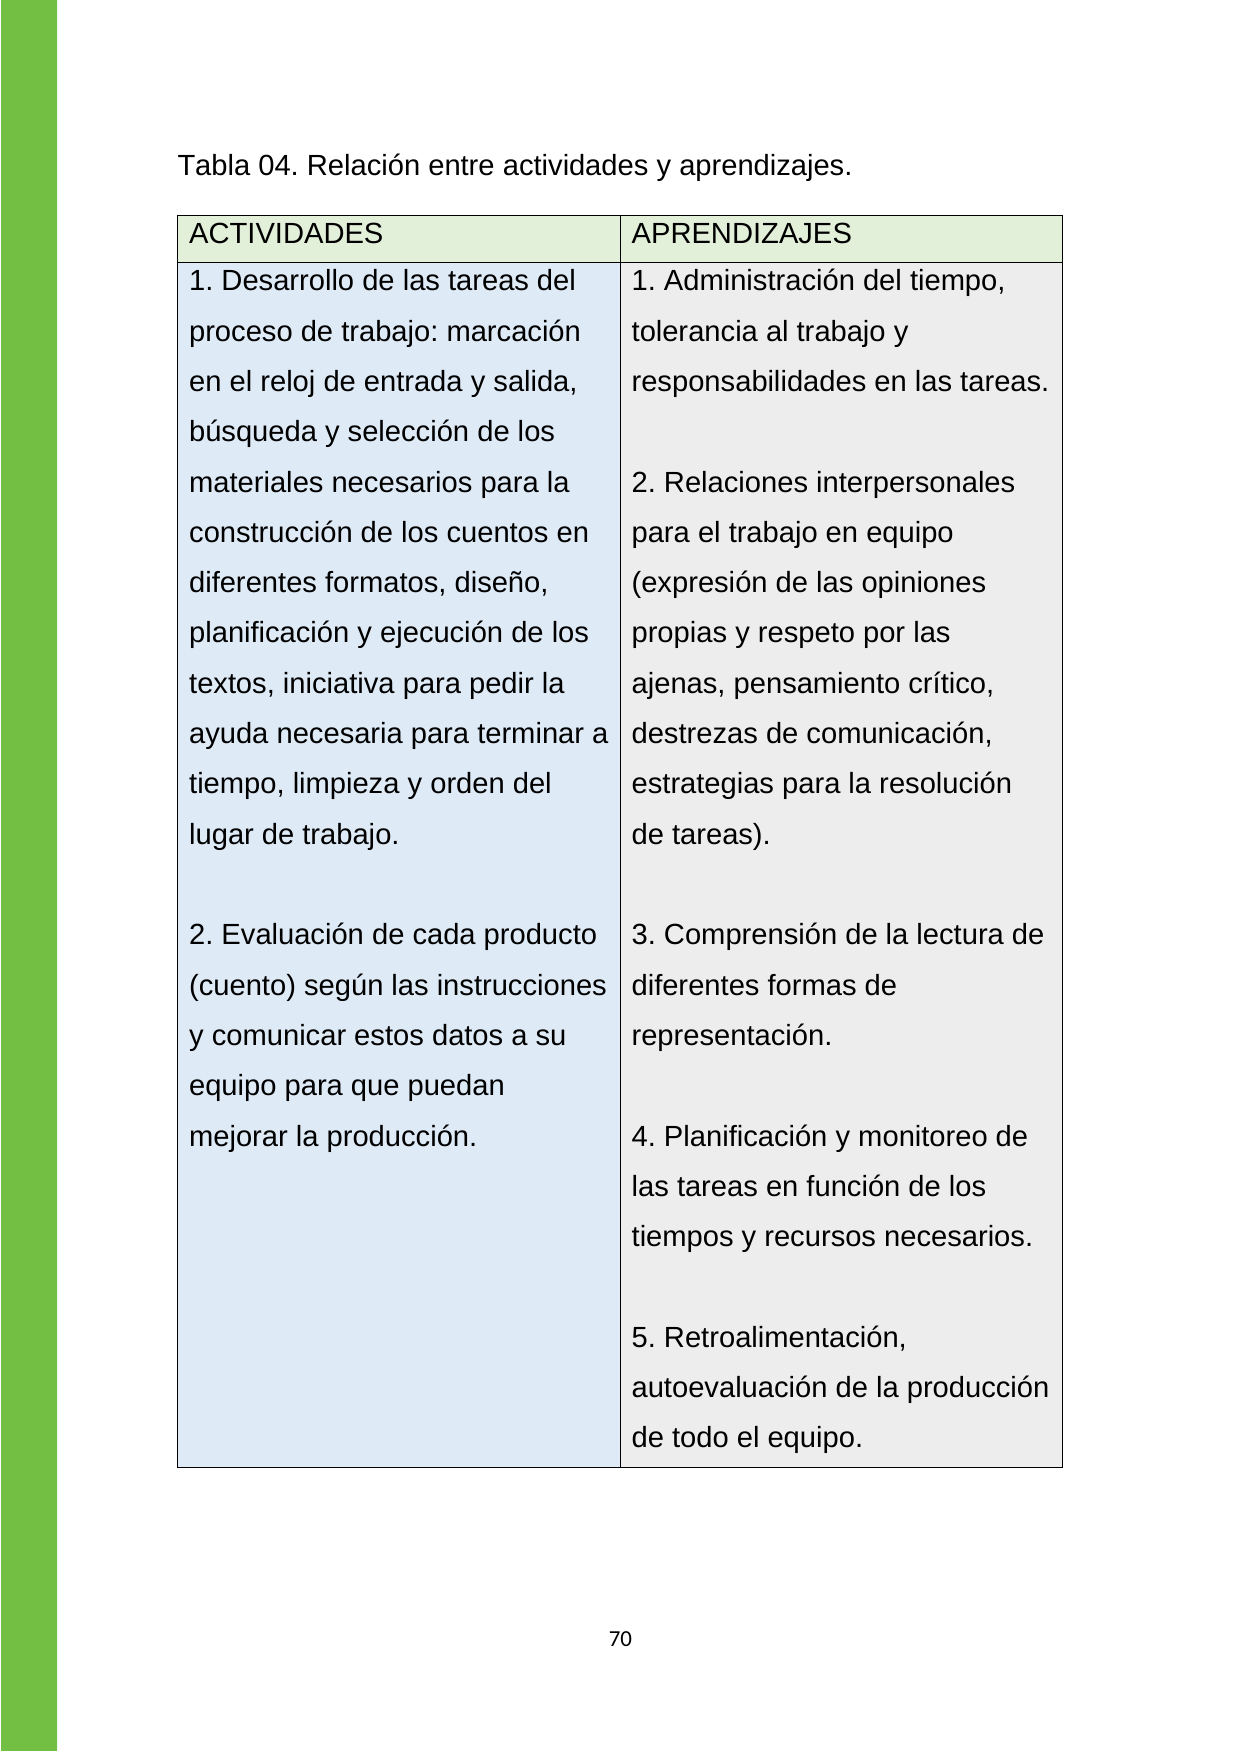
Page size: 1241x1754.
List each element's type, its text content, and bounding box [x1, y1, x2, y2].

table_header APRENDIZAJES [621, 216, 1062, 262]
picture [1, 0, 58, 1751]
table_header ACTIVIDADES [178, 216, 620, 262]
table_cell 1. Desarrollo de las tareas del proceso de trabajo: marcación en el reloj de entrada y salida, búsqueda y selección de los materiales necesarios para la construcción de los cuentos en diferentes formatos, diseño, planificación y ejecución de los textos, iniciativa para pedir la ayuda necesaria para terminar a tiempo, limpieza y orden del lugar de trabajo. 2. Evaluación de cada producto (cuento) según las instrucciones y comunicar estos datos a su equipo para que puedan mejorar la producción. [178, 263, 620, 1467]
table_cell 1. Administración del tiempo, tolerancia al trabajo y responsabilidades en las tareas. 2. Relaciones interpersonales para el trabajo en equipo (expresión de las opiniones propias y respeto por las ajenas, pensamiento crítico, destrezas de comunicación, estrategias para la resolución de tareas). 3. Comprensión de la lectura de diferentes formas de representación. 4. Planificación y monitoreo de las tareas en función de los tiempos y recursos necesarios. 5. Retroalimentación, autoevaluación de la producción de todo el equipo. [621, 263, 1062, 1467]
text Tabla 04. Relación entre actividades y aprendizajes. [177, 148, 1063, 181]
